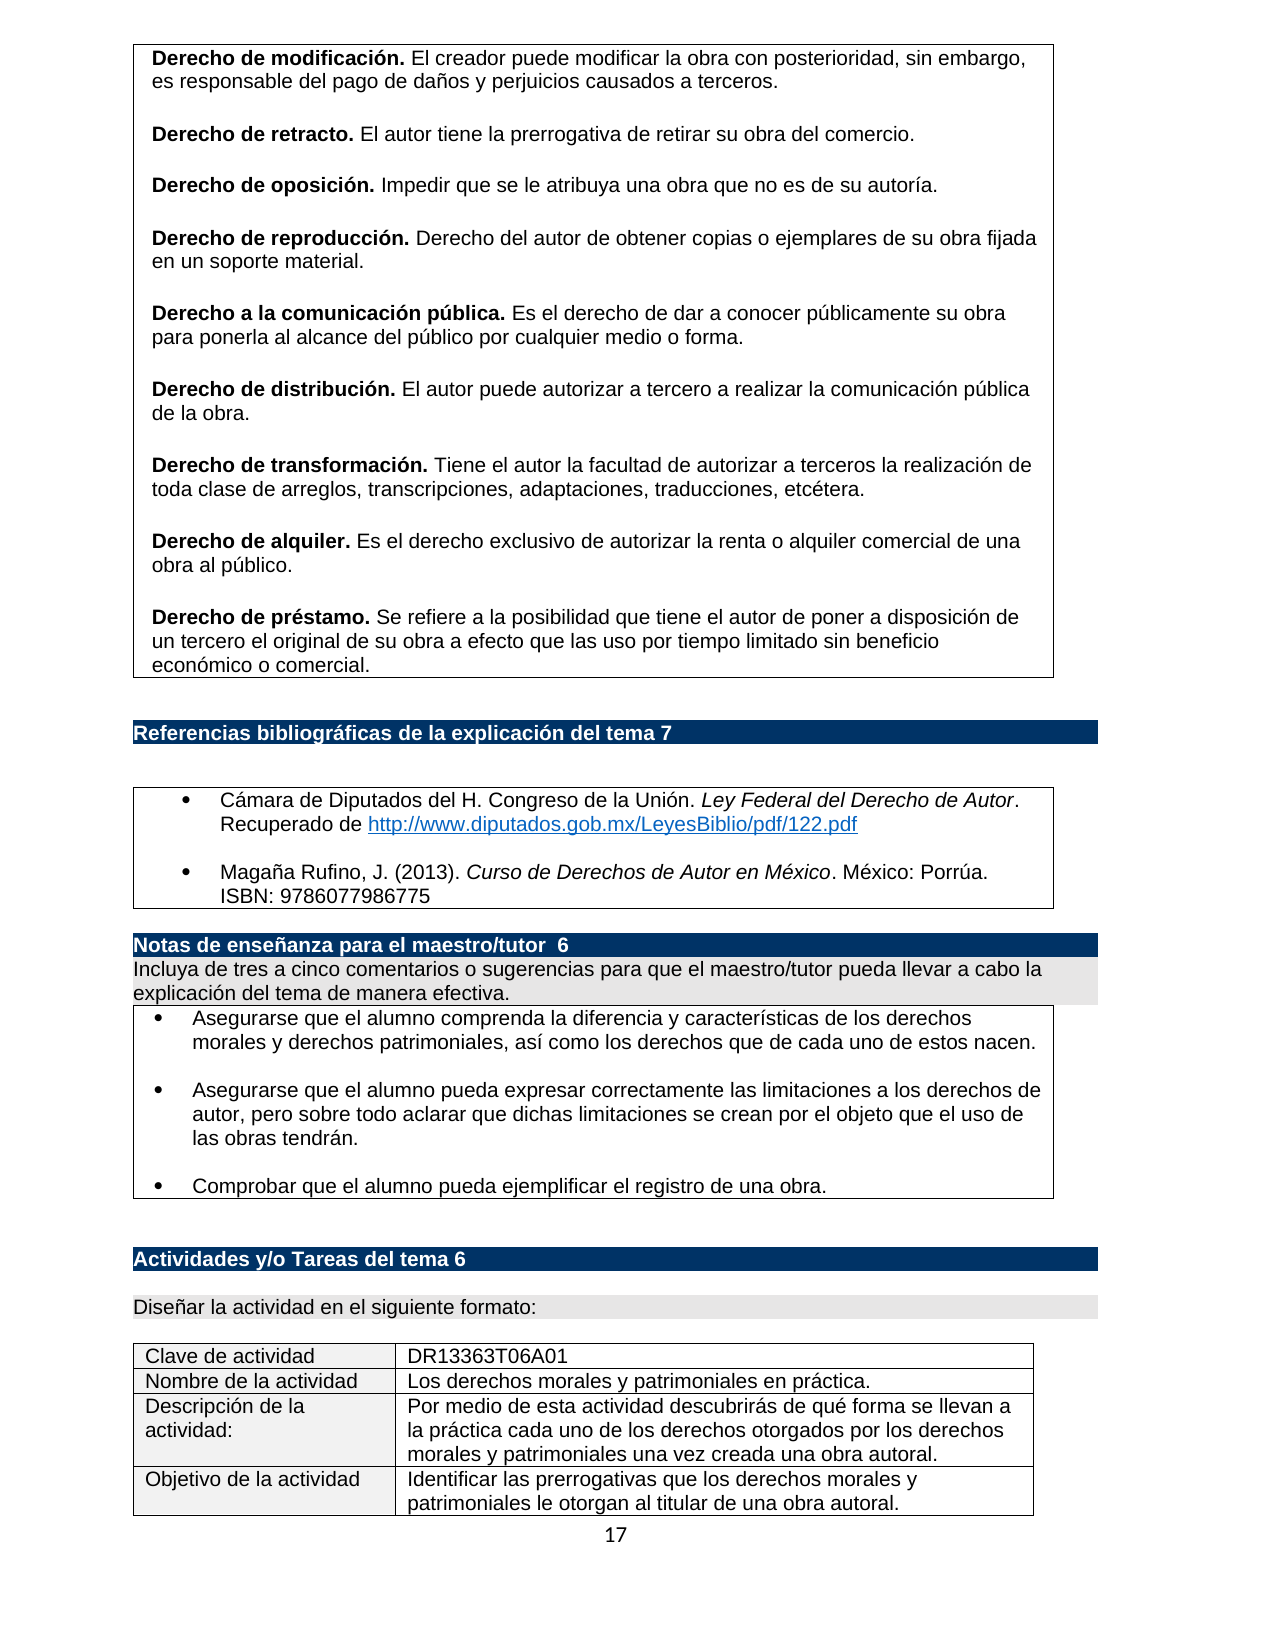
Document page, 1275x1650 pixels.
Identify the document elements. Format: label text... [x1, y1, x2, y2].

table_cell Los derechos morales y patrimoniales en práctica. [396, 1369, 1033, 1393]
table_cell Identificar las prerrogativas que los derechos morales y patrimoniales le otorgan al titular de una obra autoral. [396, 1467, 1033, 1514]
table_header Clave de actividad [134, 1344, 395, 1368]
text Notas de enseñanza para el maestro/tutor 6 [133, 933, 1098, 957]
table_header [134, 45, 1053, 677]
text Actividades y/o Tareas del tema 6 [133, 1247, 1098, 1271]
table_cell Descripción de la actividad: [134, 1394, 395, 1466]
text Referencias bibliográficas de la explicación del tema 7 [133, 720, 1098, 744]
table_cell Nombre de la actividad [134, 1369, 395, 1393]
table_cell Por medio de esta actividad descubrirás de qué forma se llevan a la práctica cada uno de los derechos otorgados por los derechos morales y patrimoniales una vez creada una obra autoral. [396, 1394, 1033, 1466]
table_cell Objetivo de la actividad [134, 1467, 395, 1514]
text Diseñar la actividad en el siguiente formato: [133, 1295, 1098, 1319]
table_header DR13363T06A01 [396, 1344, 1033, 1368]
table_header Asegurarse que el alumno comprenda la diferencia y características de los derechos morales y derechos patrimoniales, así como los derechos que de cada uno de estos nacen. Asegurarse que el alumno pueda expresar correctamente las limitaciones a los derechos de autor, pero sobre todo aclarar que dichas limitaciones se crean por el objeto que el uso de las obras tendrán. Comprobar que el alumno pueda ejemplificar el registro de una obra. [134, 1006, 1053, 1198]
table_header Cámara de Diputados del H. Congreso de la Unión. Ley Federal del Derecho de Autor. Recuperado de http://www.diputados.gob.mx/LeyesBiblio/pdf/122.pdf Magaña Rufino, J. (2013). Curso de Derechos de Autor en México. México: Porrúa. ISBN: 9786077986775 [134, 788, 1053, 908]
text Incluya de tres a cinco comentarios o sugerencias para que el maestro/tutor pueda llevar a cabo la explicación del tema de manera efectiva. [133, 957, 1098, 1005]
